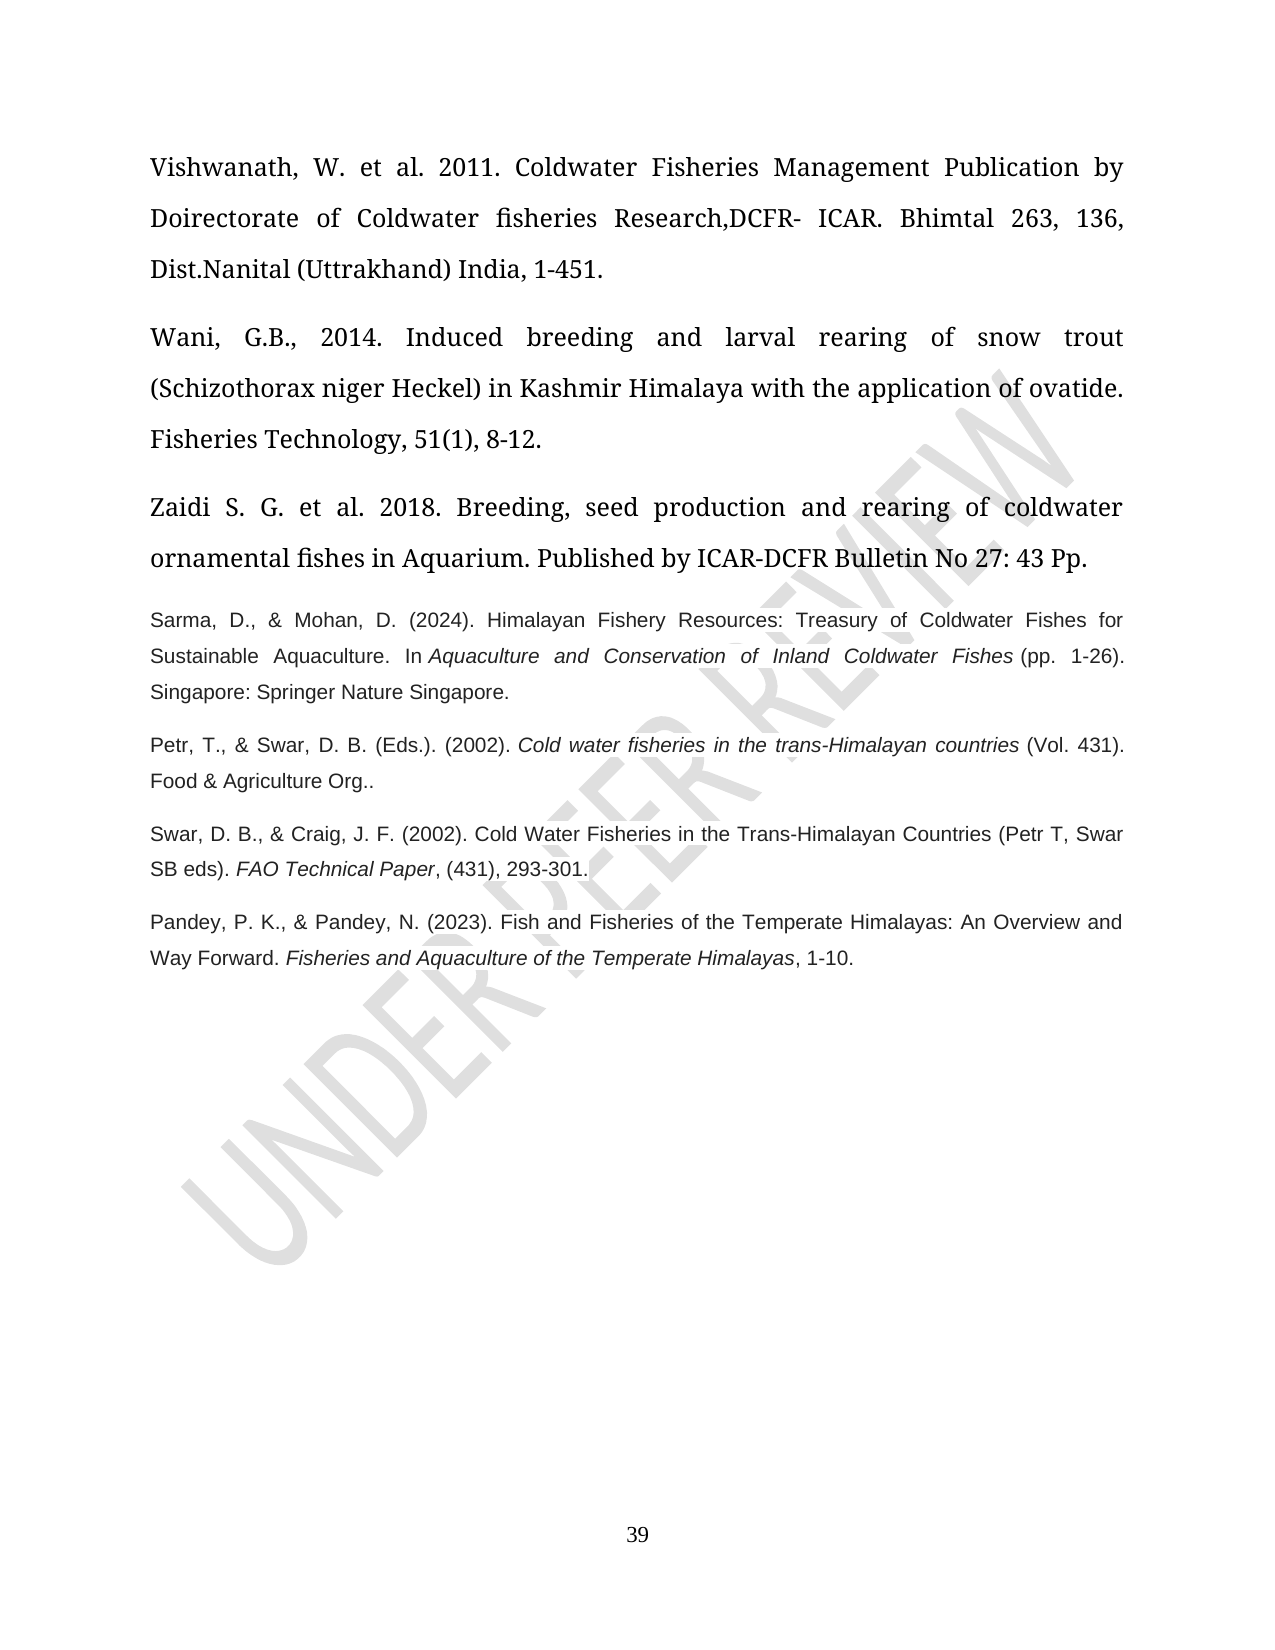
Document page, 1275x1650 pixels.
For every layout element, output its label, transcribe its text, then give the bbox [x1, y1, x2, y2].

text Pandey, P. K., & Pandey, N. (2023). Fish and Fisheries of the Temperate Himalayas: An Overview and Way Forward. Fisheries and Aquaculture of the Temperate Himalayas, 1-10. [150, 934, 1125, 970]
text Vishwanath, W. et al. 2011. Coldwater Fisheries Management Publication by Doirectorate of Coldwater fisheries Research,DCFR- ICAR. Bhimtal 263, 136, Dist.Nanital (Uttrakhand) India, 1-451. [150, 150, 1125, 286]
text Sarma, D., & Mohan, D. (2024). Himalayan Fishery Resources: Treasury of Coldwater Fishes for Sustainable Aquaculture. In Aquaculture and Conservation of Inland Coldwater Fishes (pp. 1-26). Singapore: Springer Nature Singapore. [150, 632, 1125, 704]
text Petr, T., & Swar, D. B. (Eds.). (2002). Cold water fisheries in the trans-Himalayan countries (Vol. 431). Food & Agriculture Org.. [150, 757, 1125, 793]
text Swar, D. B., & Craig, J. F. (2002). Cold Water Fisheries in the Trans-Himalayan Countries (Petr T, Swar SB eds). FAO Technical Paper, (431), 293-301. [150, 845, 1125, 881]
text Zaidi S. G. et al. 2018. Breeding, seed production and rearing of coldwater ornamental fishes in Aquarium. Published by ICAR-DCFR Bulletin No 27: 43 Pp. [150, 489, 1125, 575]
text Wani, G.B., 2014. Induced breeding and larval rearing of snow trout (Schizothorax niger Heckel) in Kashmir Himalaya with the application of ovatide. Fisheries Technology, 51(1), 8-12. [150, 320, 1125, 456]
